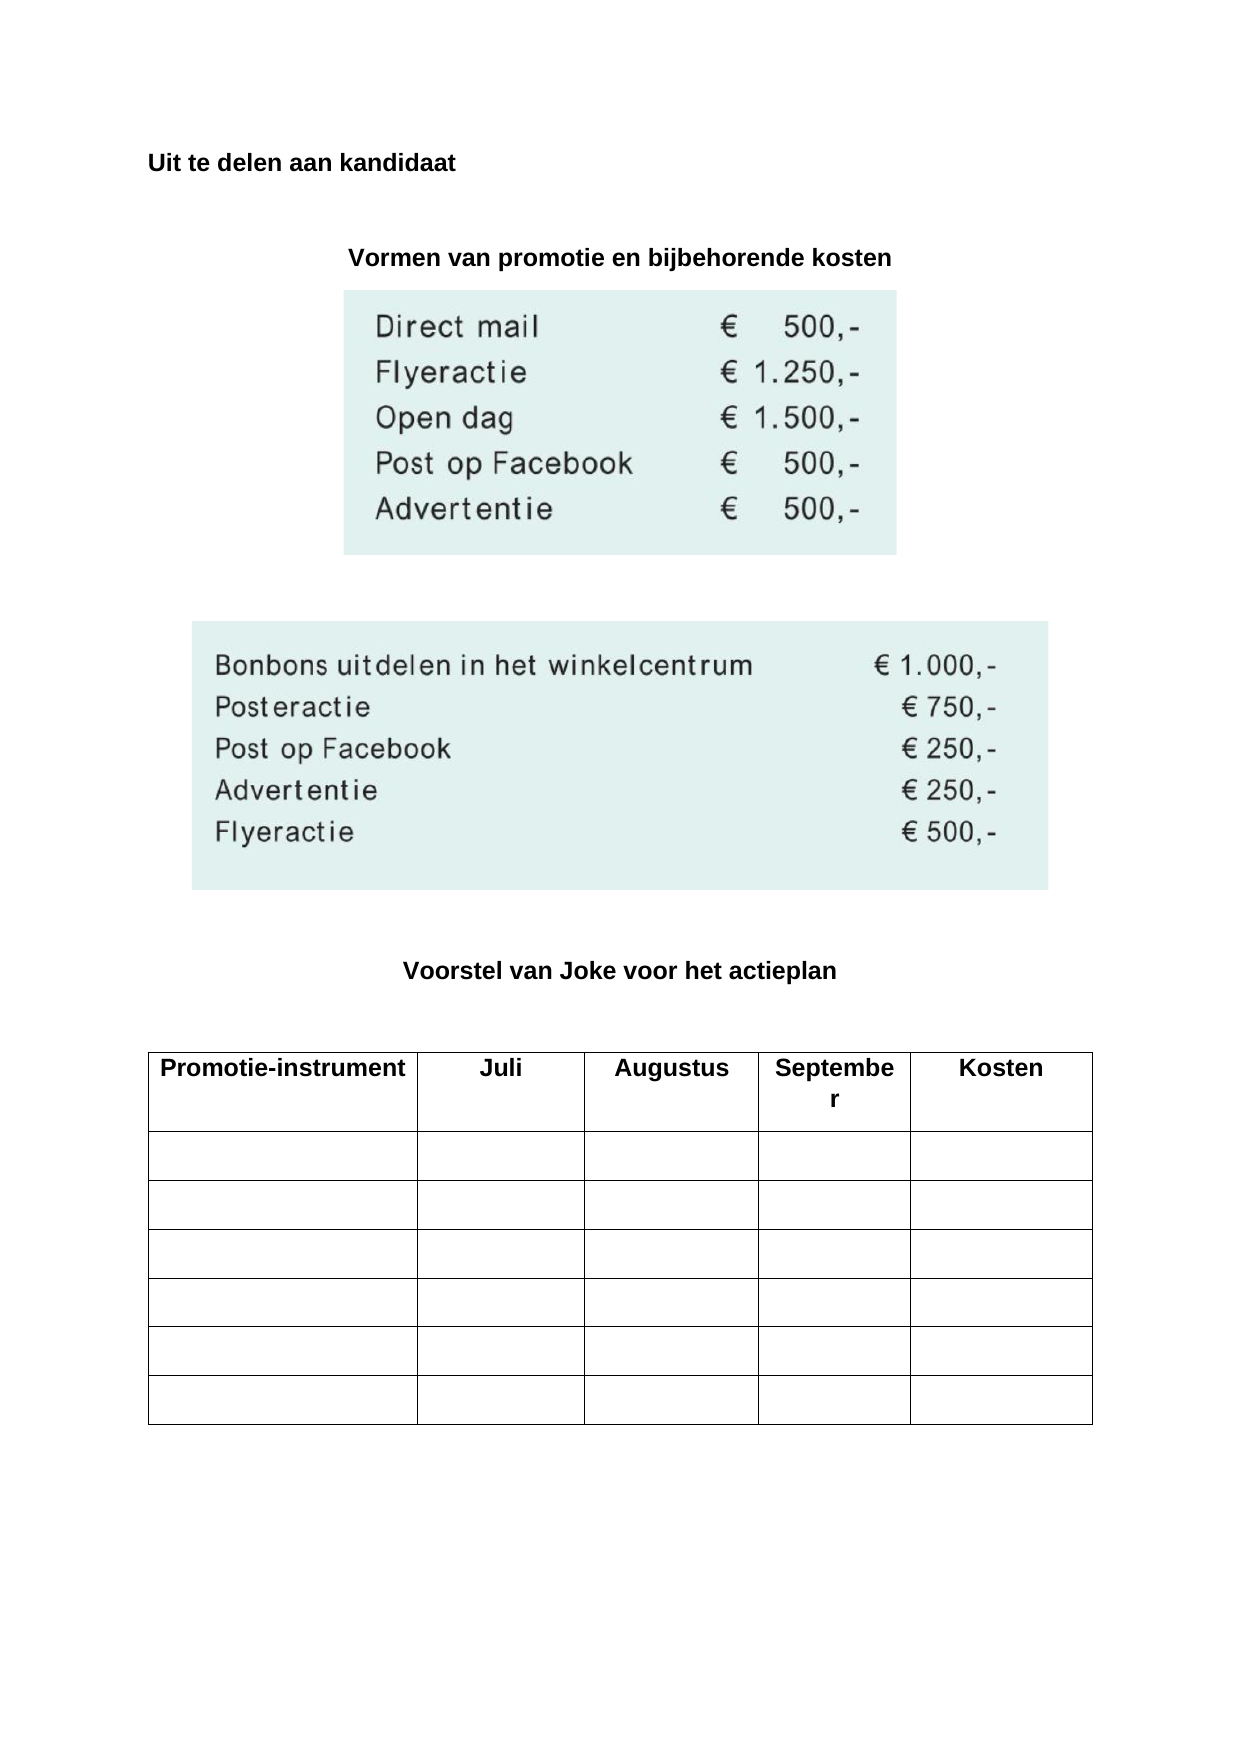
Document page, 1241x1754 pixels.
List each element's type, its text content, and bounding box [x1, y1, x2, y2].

table_cell [418, 1376, 584, 1424]
table_cell [149, 1132, 417, 1180]
table_cell [585, 1230, 758, 1277]
table_header Juli [418, 1053, 584, 1131]
table_cell [585, 1279, 758, 1326]
table_header Promotie-instrument [149, 1053, 417, 1131]
table_cell [911, 1327, 1092, 1375]
table_cell [759, 1181, 910, 1229]
table_cell [585, 1376, 758, 1424]
table_cell [149, 1230, 417, 1277]
table_header September [759, 1053, 910, 1131]
table_cell [149, 1327, 417, 1375]
table_header Augustus [585, 1053, 758, 1131]
table_cell [911, 1132, 1092, 1180]
table_cell [759, 1230, 910, 1277]
table_cell [585, 1327, 758, 1375]
table_cell [759, 1327, 910, 1375]
table_cell [585, 1132, 758, 1180]
table_cell [759, 1376, 910, 1424]
table_cell [418, 1279, 584, 1326]
text Voorstel van Joke voor het actieplan [148, 956, 1093, 985]
table_cell [759, 1279, 910, 1326]
table_cell [418, 1327, 584, 1375]
text Uit te delen aan kandidaat [148, 148, 1093, 176]
table_cell [149, 1181, 417, 1229]
table_cell [911, 1279, 1092, 1326]
text Vormen van promotie en bijbehorende kosten [148, 243, 1093, 272]
table_cell [418, 1230, 584, 1277]
table_cell [911, 1230, 1092, 1277]
table_cell [911, 1376, 1092, 1424]
picture [191, 621, 1049, 890]
table_cell [149, 1376, 417, 1424]
table_cell [759, 1132, 910, 1180]
table_cell [149, 1279, 417, 1326]
table_header Kosten [911, 1053, 1092, 1131]
table_cell [585, 1181, 758, 1229]
picture [343, 290, 897, 555]
table_cell [418, 1181, 584, 1229]
table_cell [418, 1132, 584, 1180]
table_cell [911, 1181, 1092, 1229]
